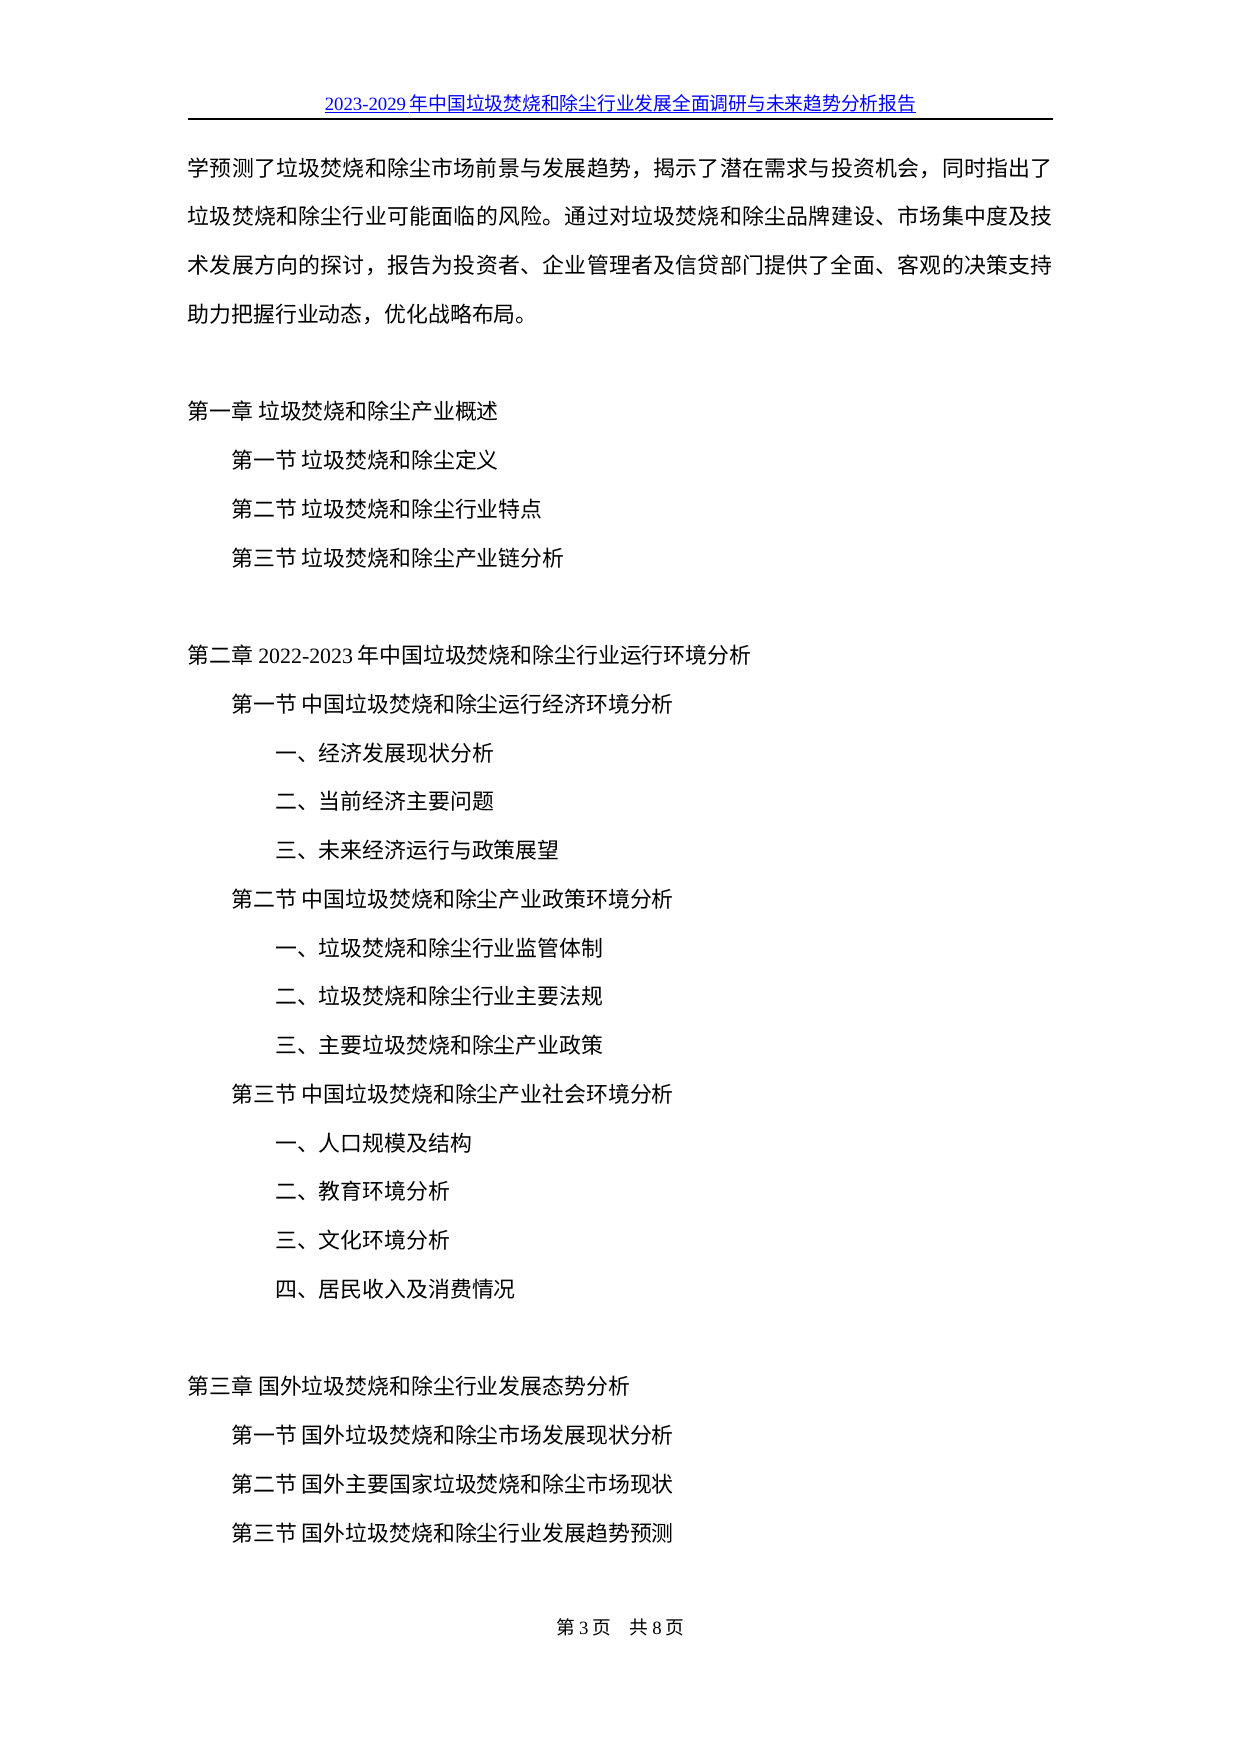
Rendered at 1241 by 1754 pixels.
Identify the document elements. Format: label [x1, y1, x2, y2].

text [187, 150, 1053, 1548]
